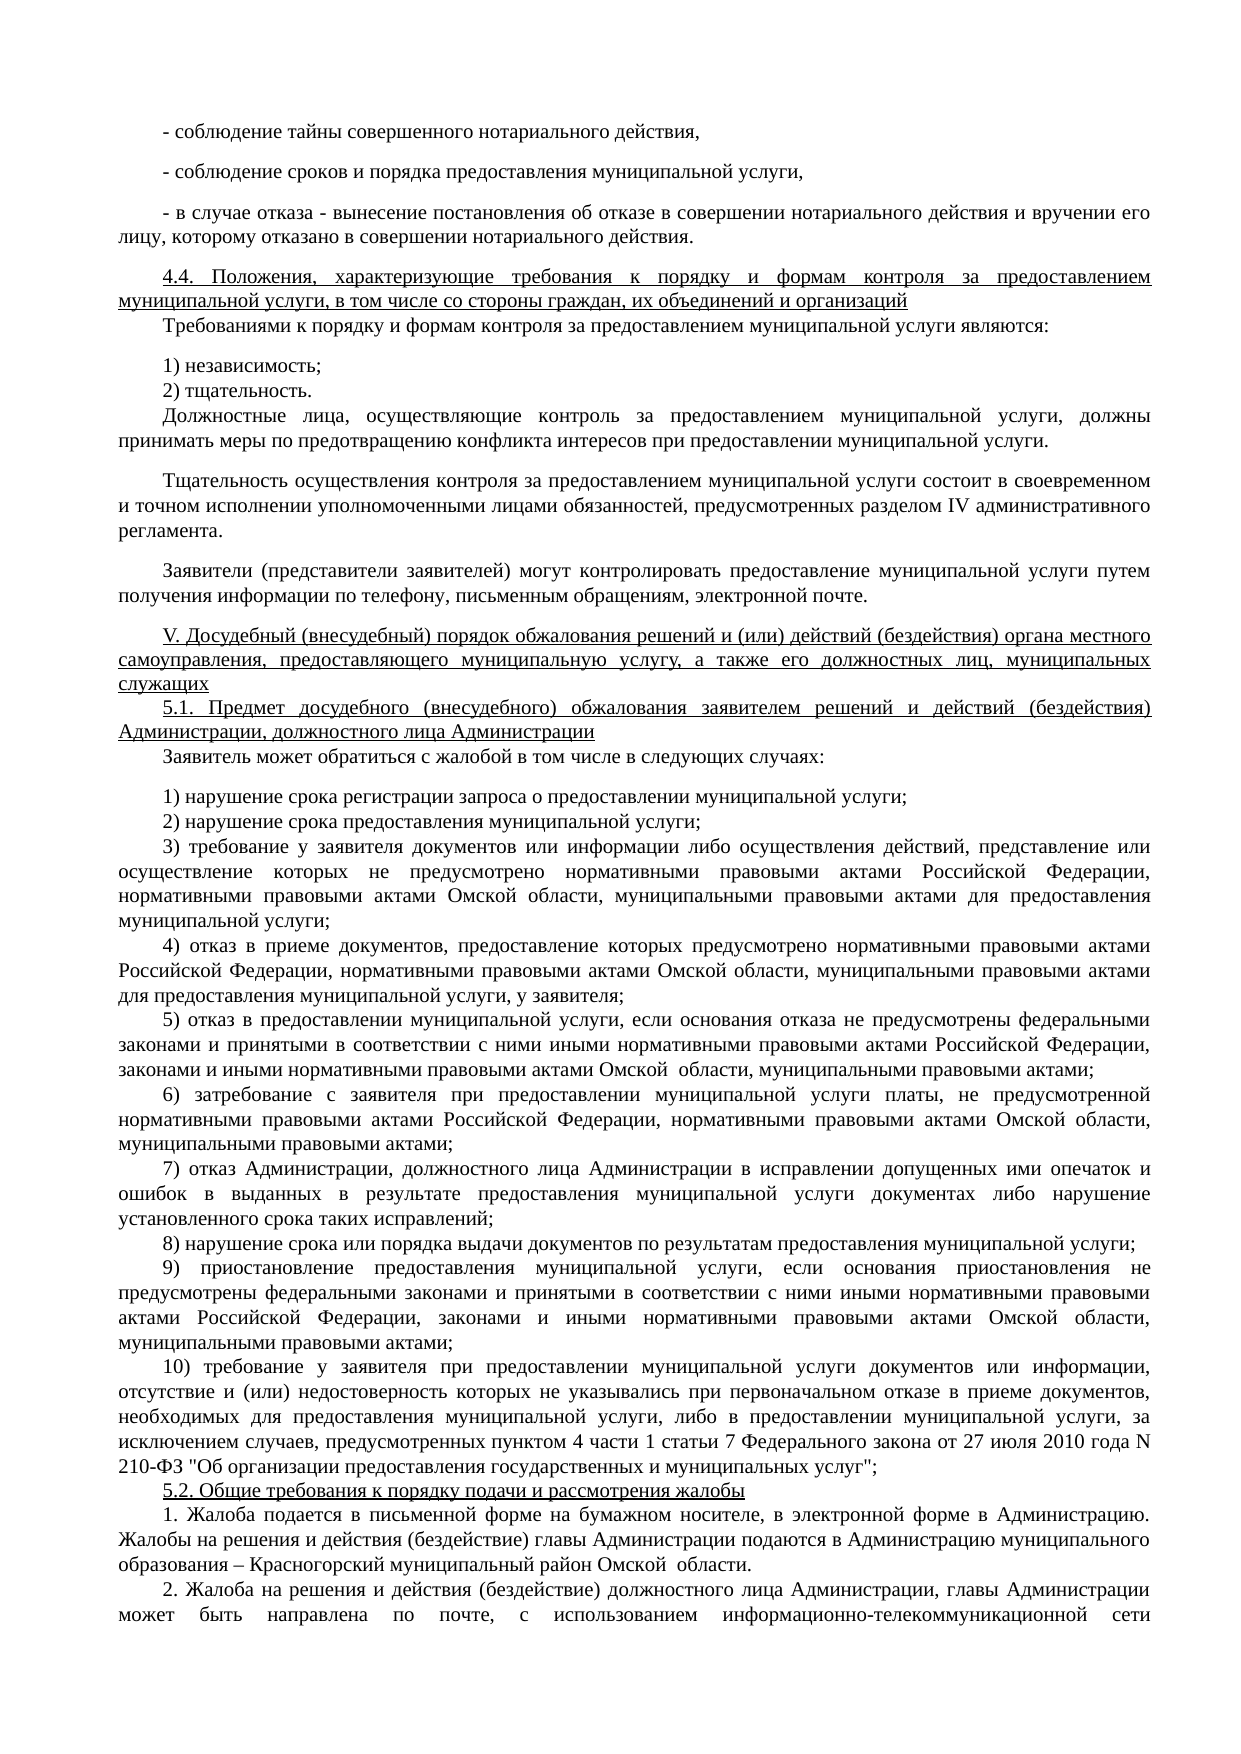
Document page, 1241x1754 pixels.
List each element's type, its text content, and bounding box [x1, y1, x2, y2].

text - в случае отказа - вынесение постановления об отказе в совершении нотариального действия и вручении его лицу, которому отказано в совершении нотариального действия. [118, 199, 1152, 248]
text 7) отказ Администрации, должностного лица Администрации в исправлении допущенных ими опечаток и ошибок в выданных в результате предоставления муниципальной услуги документах либо нарушение установленного срока таких исправлений; [118, 1155, 1152, 1230]
text 5.2. Общие требования к порядку подачи и рассмотрения жалобы [118, 1478, 1152, 1502]
text Требованиями к порядку и формам контроля за предоставлением муниципальной услуги являются: [118, 312, 1152, 337]
text Заявители (представители заявителей) могут контролировать предоставление муниципальной услуги путем получения информации по телефону, письменным обращениям, электронной почте. [118, 557, 1152, 607]
text 5) отказ в предоставлении муниципальной услуги, если основания отказа не предусмотрены федеральными законами и принятыми в соответствии с ними иными нормативными правовыми актами Российской Федерации, законами и иными нормативными правовыми актами Омской области, муниципальными правовыми актами; [118, 1007, 1152, 1081]
text 3) требование у заявителя документов или информации либо осуществления действий, представление или осуществление которых не предусмотрено нормативными правовыми актами Российской Федерации, нормативными правовыми актами Омской области, муниципальными правовыми актами для предоставления муниципальной услуги; [118, 833, 1152, 932]
text Должностные лица, осуществляющие контроль за предоставлением муниципальной услуги, должны принимать меры по предотвращению конфликта интересов при предоставлении муниципальной услуги. [118, 402, 1152, 452]
text - соблюдение тайны совершенного нотариального действия, [118, 118, 1152, 143]
text 4) отказ в приеме документов, предоставление которых предусмотрено нормативными правовыми актами Российской Федерации, нормативными правовыми актами Омской области, муниципальными правовыми актами для предоставления муниципальной услуги, у заявителя; [118, 932, 1152, 1007]
text Тщательность осуществления контроля за предоставлением муниципальной услуги состоит в своевременном и точном исполнении уполномоченными лицами обязанностей, предусмотренных разделом IV административного регламента. [118, 467, 1152, 542]
text 2) тщательность. [118, 377, 1152, 402]
text Заявитель может обратиться с жалобой в том числе в следующих случаях: [118, 743, 1152, 768]
text 9) приостановление предоставления муниципальной услуги, если основания приостановления не предусмотрены федеральными законами и принятыми в соответствии с ними иными нормативными правовыми актами Российской Федерации, законами и иными нормативными правовыми актами Омской области, муниципальными правовыми актами; [118, 1254, 1152, 1354]
text V. Досудебный (внесудебный) порядок обжалования решений и (или) действий (бездействия) органа местного самоуправления, предоставляющего муниципальную услугу, а также его должностных лиц, муниципальных служащих [118, 623, 1152, 695]
text 10) требование у заявителя при предоставлении муниципальной услуги документов или информации, отсутствие и (или) недостоверность которых не указывались при первоначальном отказе в приеме документов, необходимых для предоставления муниципальной услуги, либо в предоставлении муниципальной услуги, за исключением случаев, предусмотренных пунктом 4 части 1 статьи 7 Федерального закона от 27 июля 2010 года N 210-ФЗ "Об организации предоставления государственных и муниципальных услуг"; [118, 1354, 1152, 1478]
text 2) нарушение срока предоставления муниципальной услуги; [118, 808, 1152, 833]
text 8) нарушение срока или порядка выдачи документов по результатам предоставления муниципальной услуги; [118, 1230, 1152, 1254]
text 1. Жалоба подается в письменной форме на бумажном носителе, в электронной форме в Администрацию. Жалобы на решения и действия (бездействие) главы Администрации подаются в Администрацию муниципального образования – Красногорский муниципальный район Омской области. [118, 1502, 1152, 1576]
text - соблюдение сроков и порядка предоставления муниципальной услуги, [118, 158, 1152, 183]
text 1) нарушение срока регистрации запроса о предоставлении муниципальной услуги; [118, 783, 1152, 808]
text 4.4. Положения, характеризующие требования к порядку и формам контроля за предоставлением муниципальной услуги, в том числе со стороны граждан, их объединений и организаций [118, 264, 1152, 312]
text 5.1. Предмет досудебного (внесудебного) обжалования заявителем решений и действий (бездействия) Администрации, должностного лица Администрации [118, 695, 1152, 743]
text 6) затребование с заявителя при предоставлении муниципальной услуги платы, не предусмотренной нормативными правовыми актами Российской Федерации, нормативными правовыми актами Омской области, муниципальными правовыми актами; [118, 1081, 1152, 1155]
text 1) независимость; [118, 353, 1152, 377]
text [118, 1576, 1152, 1626]
